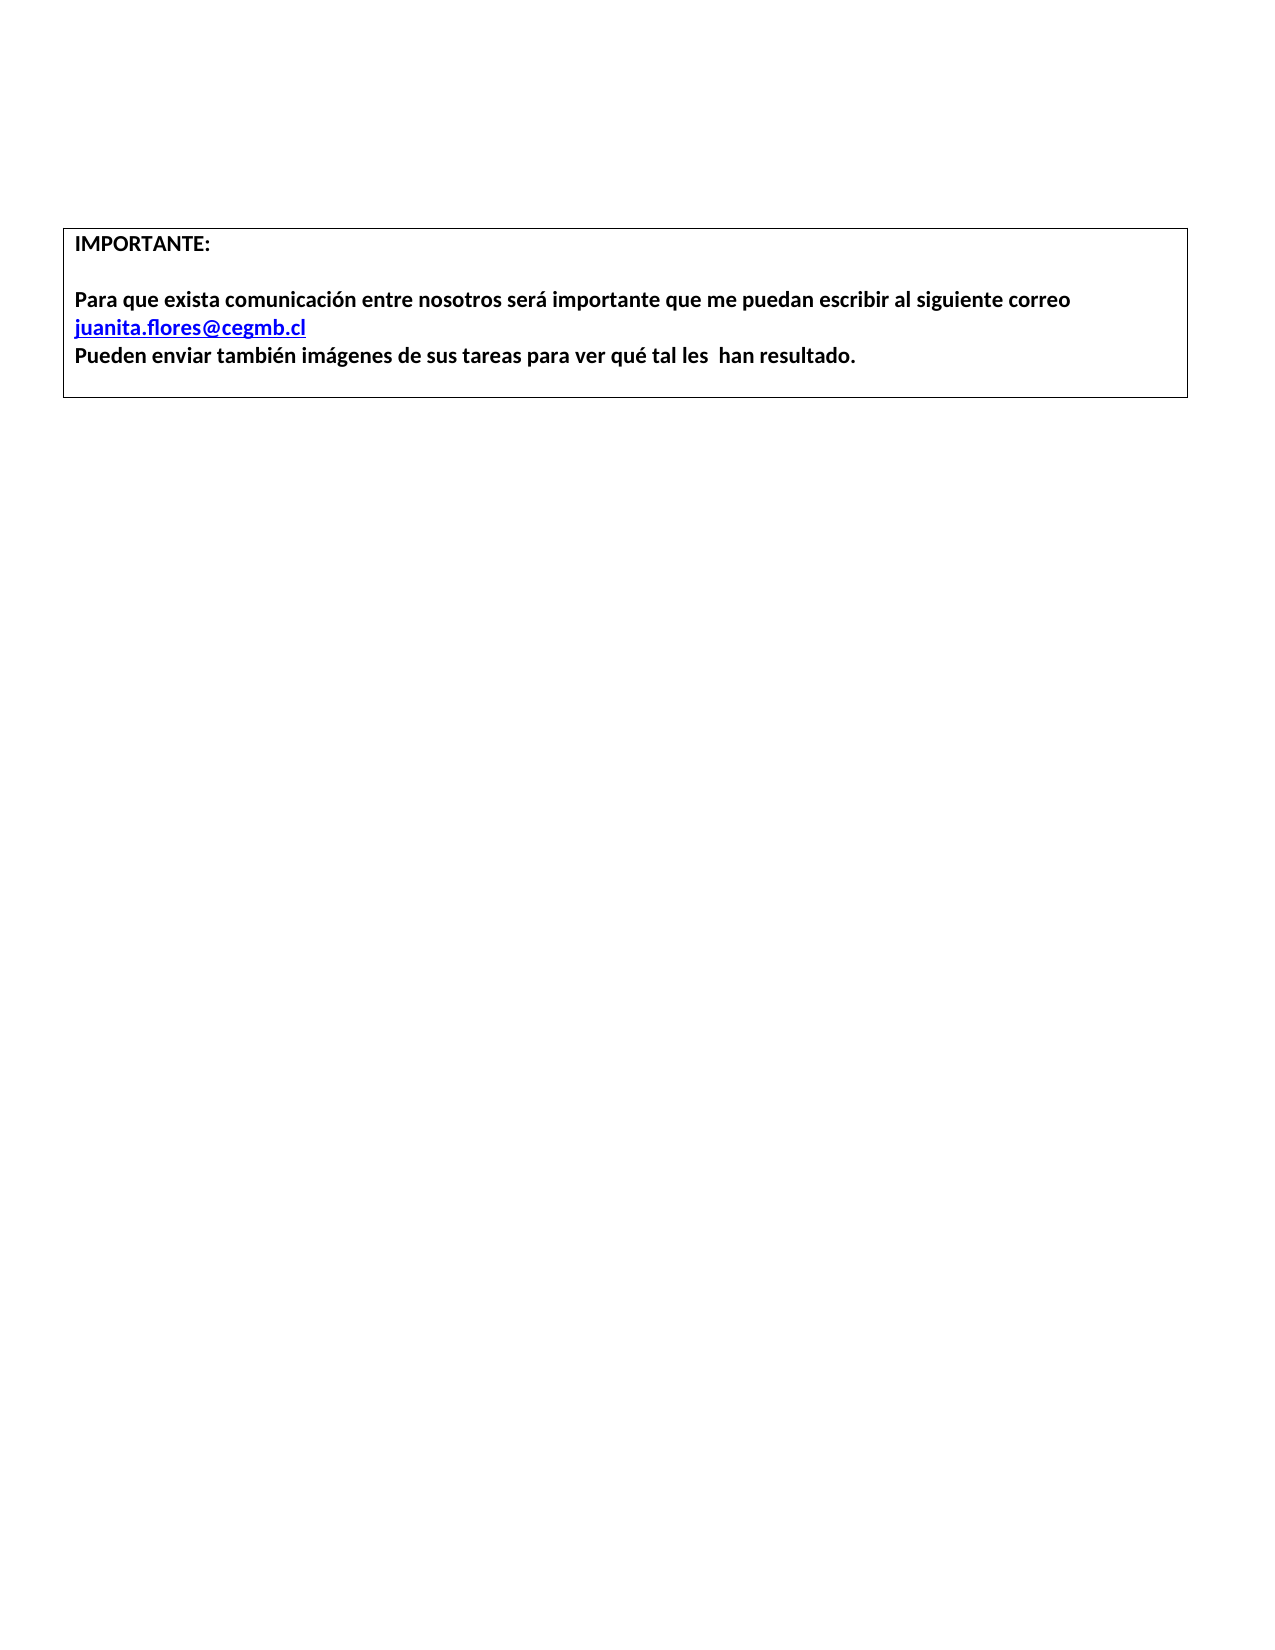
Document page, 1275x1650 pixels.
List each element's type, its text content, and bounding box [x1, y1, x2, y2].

table_header IMPORTANTE: Para que exista comunicación entre nosotros será importante que me puedan escribir al siguiente correo juanita.flores@cegmb.cl Pueden enviar también imágenes de sus tareas para ver qué tal les han resultado. [64, 229, 1187, 397]
